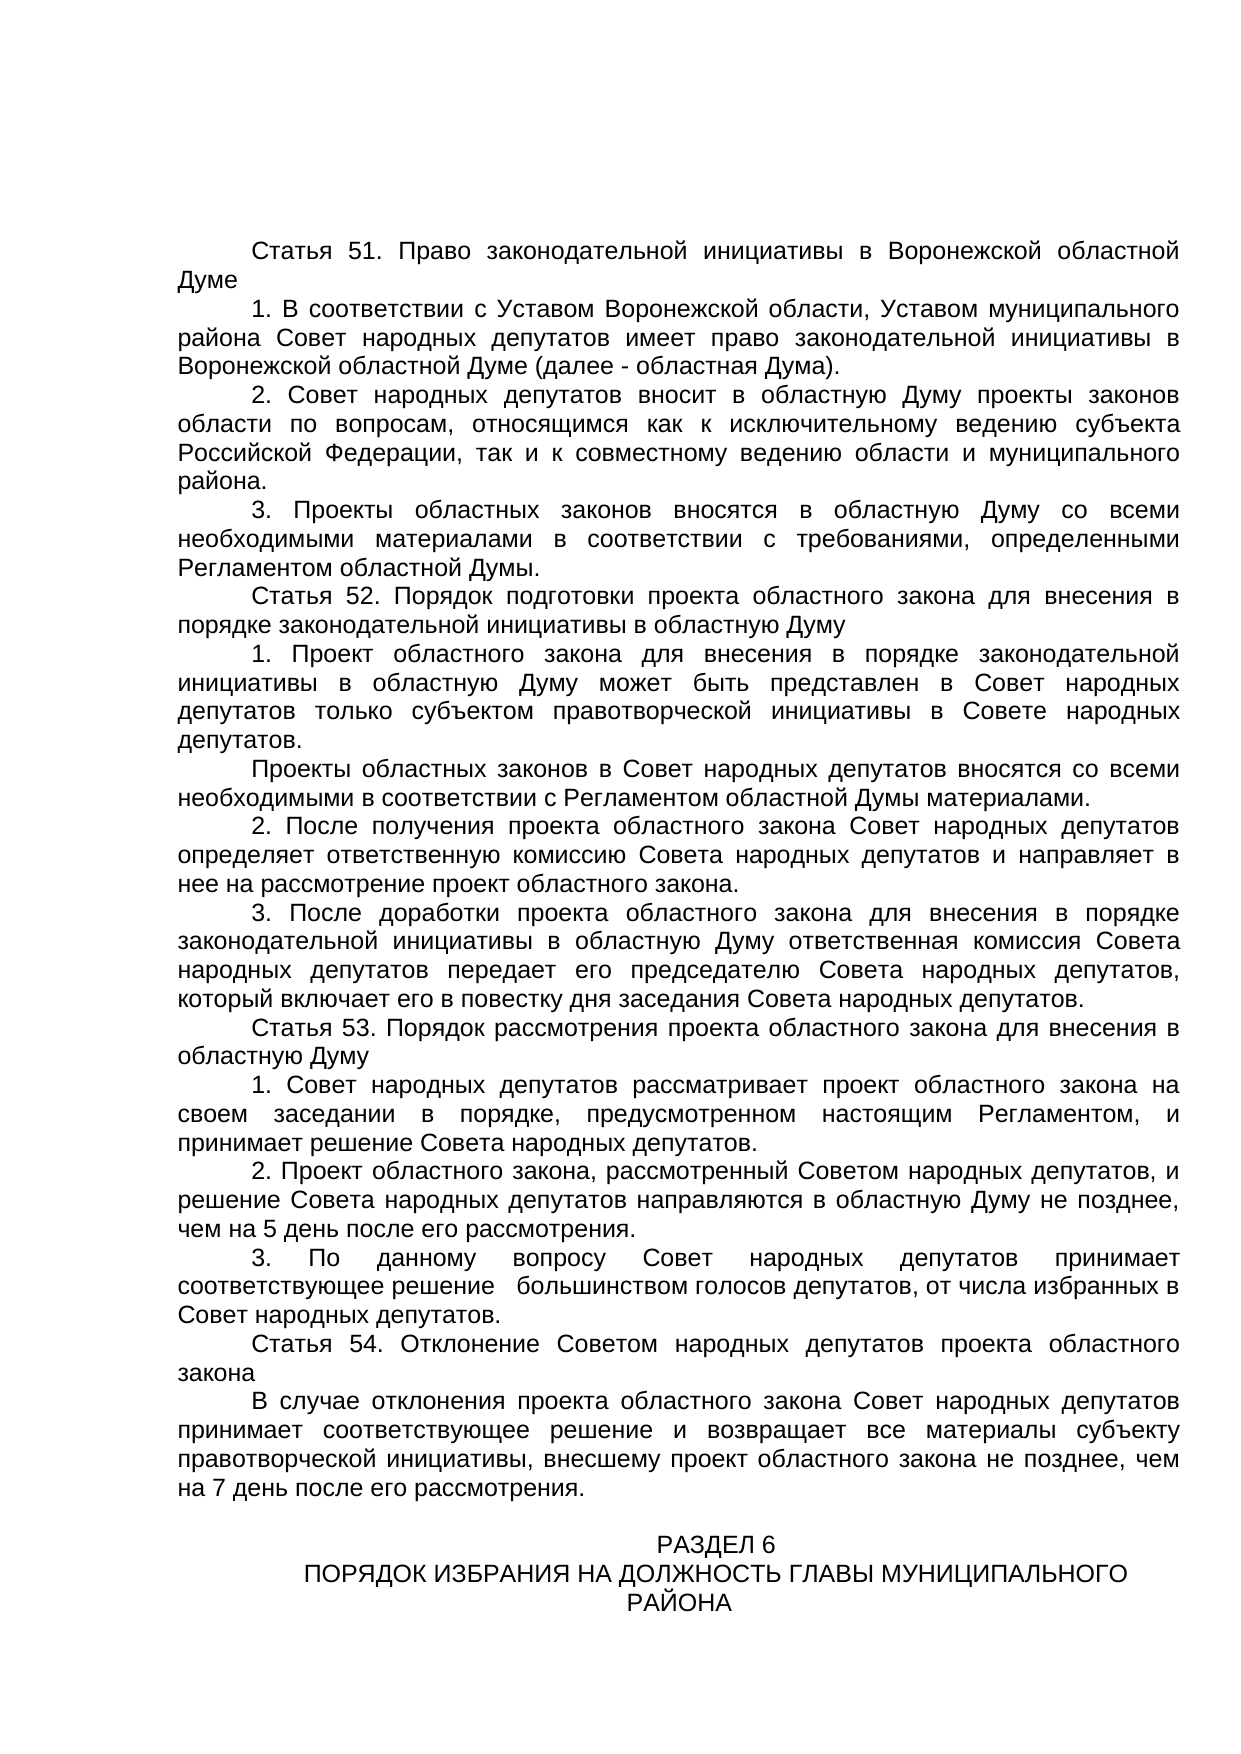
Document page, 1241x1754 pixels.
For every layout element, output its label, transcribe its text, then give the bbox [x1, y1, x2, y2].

text ПОРЯДОК ИЗБРАНИЯ НА ДОЛЖНОСТЬ ГЛАВЫ МУНИЦИПАЛЬНОГО РАЙОНА [177, 1559, 1181, 1616]
text Статья 52. Порядок подготовки проекта областного закона для внесения в порядке законодательной инициативы в областную Думу [177, 581, 1181, 639]
text 2. После получения проекта областного закона Совет народных депутатов определяет ответственную комиссию Совета народных депутатов и направляет в нее на рассмотрение проект областного закона. [177, 811, 1181, 897]
text В случае отклонения проекта областного закона Совет народных депутатов принимает соответствующее решение и возвращает все материалы субъекту правотворческой инициативы, внесшему проект областного закона не позднее, чем на 7 день после его рассмотрения. [177, 1386, 1181, 1501]
text Проекты областных законов в Совет народных депутатов вносятся со всеми необходимыми в соответствии с Регламентом областной Думы материалами. [177, 754, 1181, 811]
text 3. Проекты областных законов вносятся в областную Думу со всеми необходимыми материалами в соответствии с требованиями, определенными Регламентом областной Думы. [177, 495, 1181, 581]
text Статья 54. Отклонение Советом народных депутатов проекта областного закона [177, 1329, 1181, 1386]
text РАЗДЕЛ 6 [177, 1530, 1181, 1559]
text 1. Проект областного закона для внесения в порядке законодательной инициативы в областную Думу может быть представлен в Совет народных депутатов только субъектом правотворческой инициативы в Совете народных депутатов. [177, 639, 1181, 754]
text 1. Совет народных депутатов рассматривает проект областного закона на своем заседании в порядке, предусмотренном настоящим Регламентом, и принимает решение Совета народных депутатов. [177, 1070, 1181, 1156]
text Статья 53. Порядок рассмотрения проекта областного закона для внесения в областную Думу [177, 1012, 1181, 1070]
text 2. Проект областного закона, рассмотренный Советом народных депутатов, и решение Совета народных депутатов направляются в областную Думу не позднее, чем на 5 день после его рассмотрения. [177, 1156, 1181, 1242]
text Статья 51. Право законодательной инициативы в Воронежской областной Думе [177, 236, 1181, 294]
text 3. После доработки проекта областного закона для внесения в порядке законодательной инициативы в областную Думу ответственная комиссия Совета народных депутатов передает его председателю Совета народных депутатов, который включает его в повестку дня заседания Совета народных депутатов. [177, 897, 1181, 1012]
text 3. По данному вопросу Совет народных депутатов принимает соответствующее решение большинством голосов депутатов, от числа избранных в Совет народных депутатов. [177, 1242, 1181, 1329]
text 1. В соответствии с Уставом Воронежской области, Уставом муниципального района Совет народных депутатов имеет право законодательной инициативы в Воронежской областной Думе (далее - областная Дума). [177, 294, 1181, 380]
text 2. Совет народных депутатов вносит в областную Думу проекты законов области по вопросам, относящимся как к исключительному ведению субъекта Российской Федерации, так и к совместному ведению области и муниципального района. [177, 380, 1181, 495]
